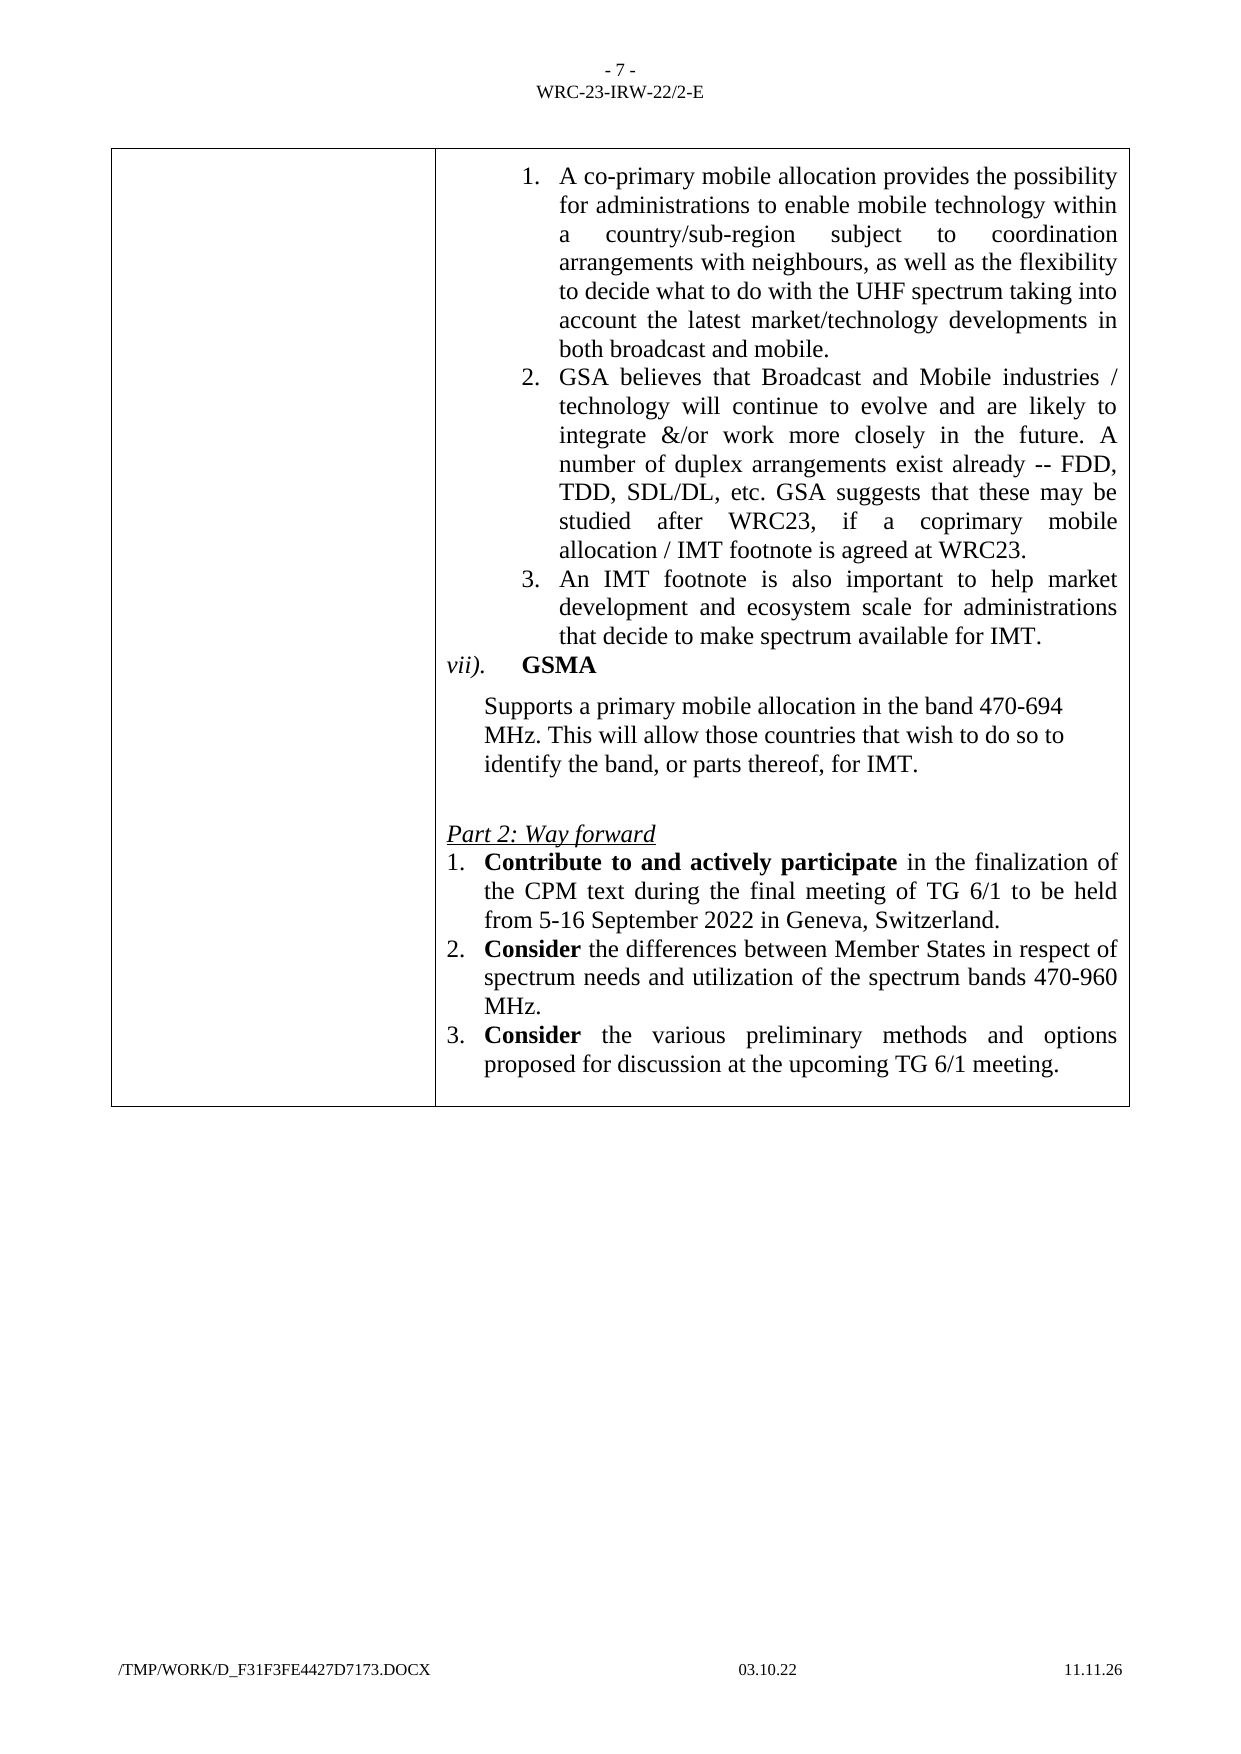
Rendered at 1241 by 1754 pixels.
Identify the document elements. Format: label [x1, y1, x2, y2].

table_cell [436, 149, 1129, 1106]
table_cell [112, 149, 435, 1106]
